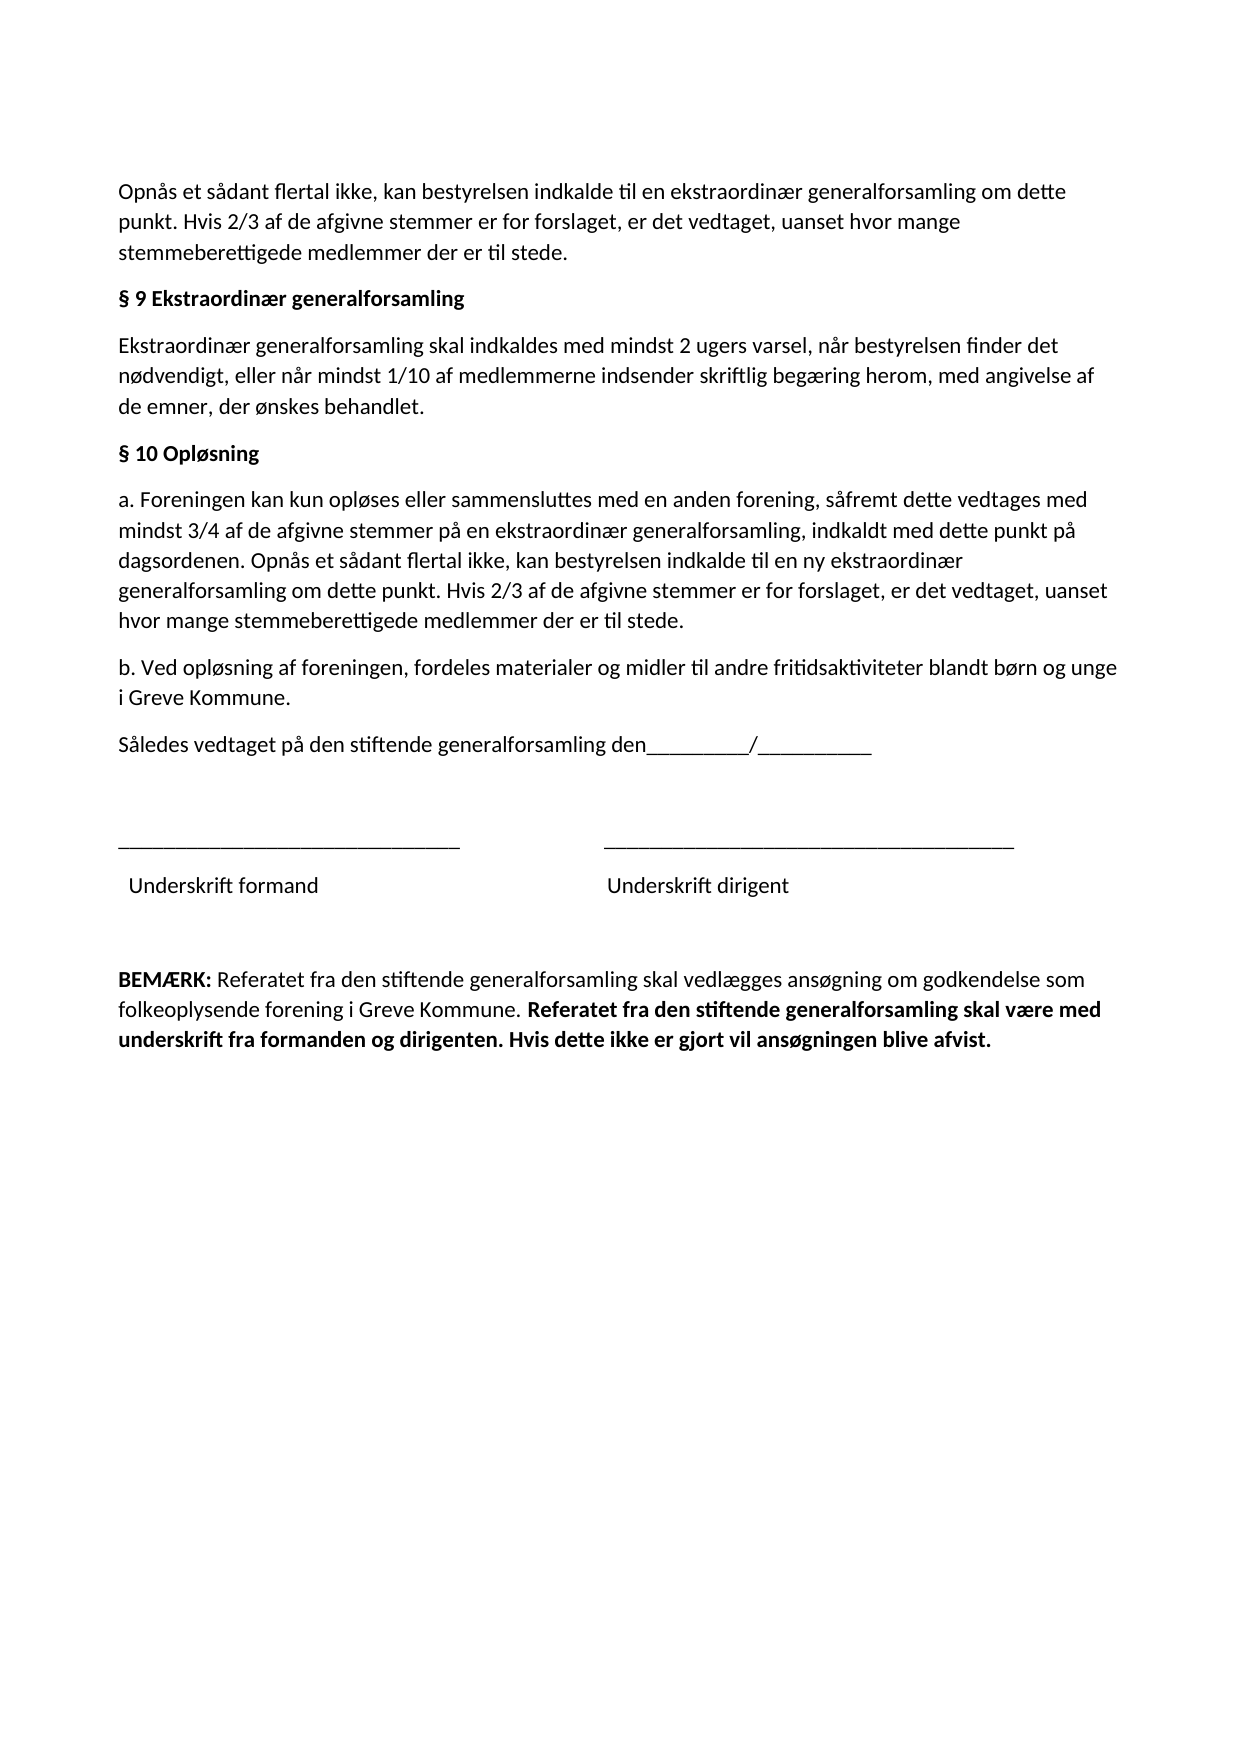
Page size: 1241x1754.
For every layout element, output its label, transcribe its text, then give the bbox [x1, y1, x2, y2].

text Ekstraordinær generalforsamling skal indkaldes med mindst 2 ugers varsel, når bestyrelsen finder det nødvendigt, eller når mindst 1/10 af medlemmerne indsender skriftlig begæring herom, med angivelse af de emner, der ønskes behandlet. [118, 331, 1122, 420]
text Opnås et sådant flertal ikke, kan bestyrelsen indkalde til en ekstraordinær generalforsamling om dette punkt. Hvis 2/3 af de afgivne stemmer er for forslaget, er det vedtaget, uanset hvor mange stemmeberettigede medlemmer der er til stede. [118, 177, 1122, 266]
text Således vedtaget på den stiftende generalforsamling den_________/__________ [118, 730, 1122, 758]
text a. Foreningen kan kun opløses eller sammensluttes med en anden forening, såfremt dette vedtages med mindst 3/4 af de afgivne stemmer på en ekstraordinær generalforsamling, indkaldt med dette punkt på dagsordenen. Opnås et sådant flertal ikke, kan bestyrelsen indkalde til en ny ekstraordinær generalforsamling om dette punkt. Hvis 2/3 af de afgivne stemmer er for forslaget, er det vedtaget, uanset hvor mange stemmeberettigede medlemmer der er til stede. [118, 486, 1122, 634]
text § 10 Opløsning [118, 439, 1122, 467]
text BEMÆRK: Referatet fra den stiftende generalforsamling skal vedlægges ansøgning om godkendelse som folkeoplysende forening i Greve Kommune. Referatet fra den stiftende generalforsamling skal være med underskrift fra formanden og dirigenten. Hvis dette ikke er gjort vil ansøgningen blive afvist. [118, 965, 1122, 1053]
text b. Ved opløsning af foreningen, fordeles materialer og midler til andre fritidsaktiviteter blandt børn og unge i Greve Kommune. [118, 653, 1122, 711]
text ______________________________ ____________________________________ [118, 824, 1122, 852]
text § 9 Ekstraordinær generalforsamling [118, 284, 1122, 312]
text Underskrift formand Underskrift dirigent [118, 871, 1122, 899]
